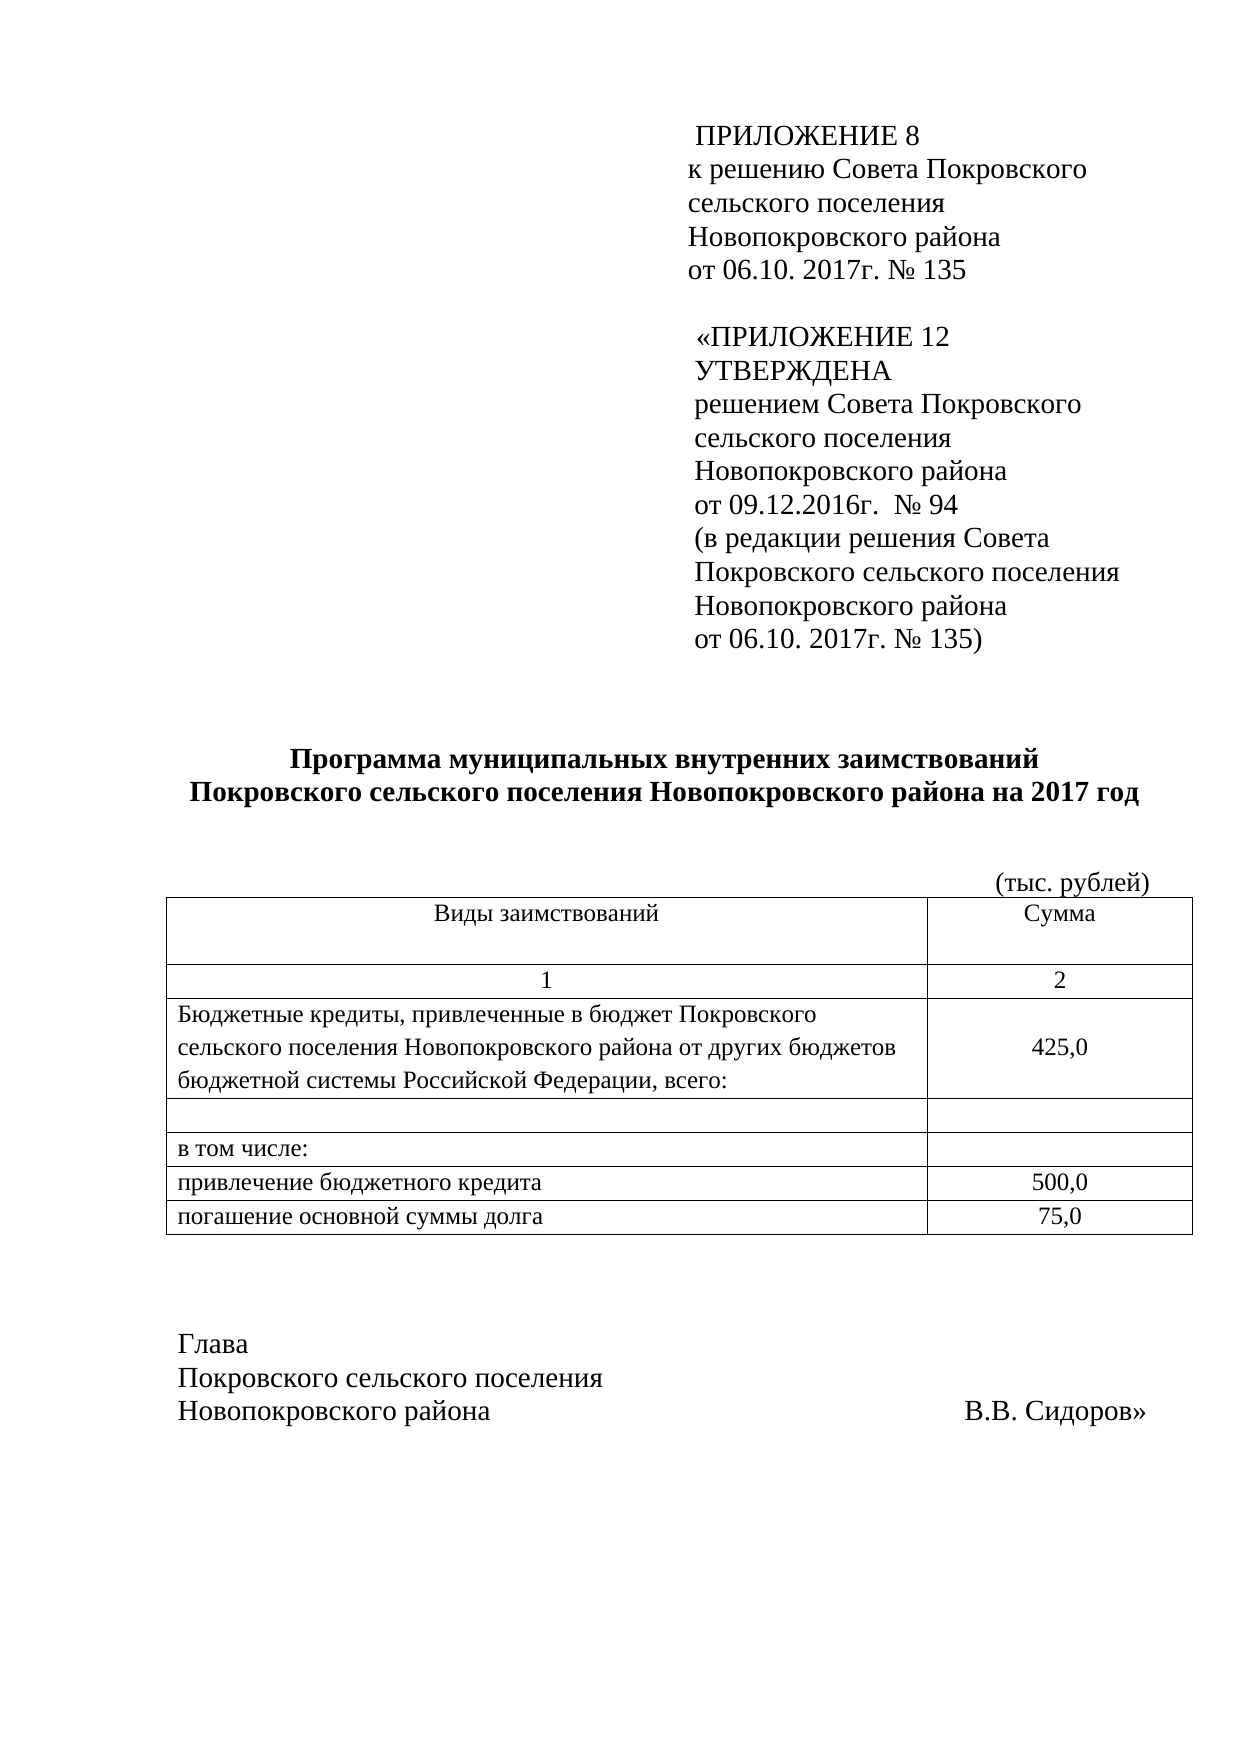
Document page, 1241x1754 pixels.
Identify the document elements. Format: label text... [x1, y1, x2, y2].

text от 06.10. 2017г. № 135 [177, 252, 1152, 286]
text Новопокровского района В.В. Сидоров» [177, 1393, 1152, 1427]
text УТВЕРЖДЕНА [694, 353, 1152, 386]
text (в редакции решения Совета Покровского сельского поселения Новопокровского района [694, 521, 1152, 621]
text от 09.12.2016г. № 94 [694, 487, 1152, 521]
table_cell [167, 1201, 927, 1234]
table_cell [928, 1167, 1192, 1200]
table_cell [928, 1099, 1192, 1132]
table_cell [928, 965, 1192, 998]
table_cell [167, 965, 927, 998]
text к решению Совета Покровского [177, 152, 1152, 185]
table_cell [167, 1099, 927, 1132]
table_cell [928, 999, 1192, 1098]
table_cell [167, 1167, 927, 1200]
text ПРИЛОЖЕНИЕ 8 [177, 118, 1152, 152]
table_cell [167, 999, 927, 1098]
text решением Совета Покровского сельского поселения Новопокровского района [694, 386, 1152, 487]
text сельского поселения [177, 185, 1152, 219]
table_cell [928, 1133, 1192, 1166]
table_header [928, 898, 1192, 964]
text (тыс. рублей) [177, 866, 1152, 897]
text Глава [177, 1326, 1152, 1360]
text Программа муниципальных внутренних заимствований [177, 741, 1152, 774]
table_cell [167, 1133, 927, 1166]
text от 06.10. 2017г. № 135) [694, 621, 1152, 655]
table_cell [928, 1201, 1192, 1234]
text Покровского сельского поселения Новопокровского района на 2017 год [177, 774, 1152, 808]
text Покровского сельского поселения [177, 1360, 1152, 1393]
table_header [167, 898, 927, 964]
text «ПРИЛОЖЕНИЕ 12 [177, 319, 1152, 353]
text Новопокровского района [177, 219, 1152, 252]
